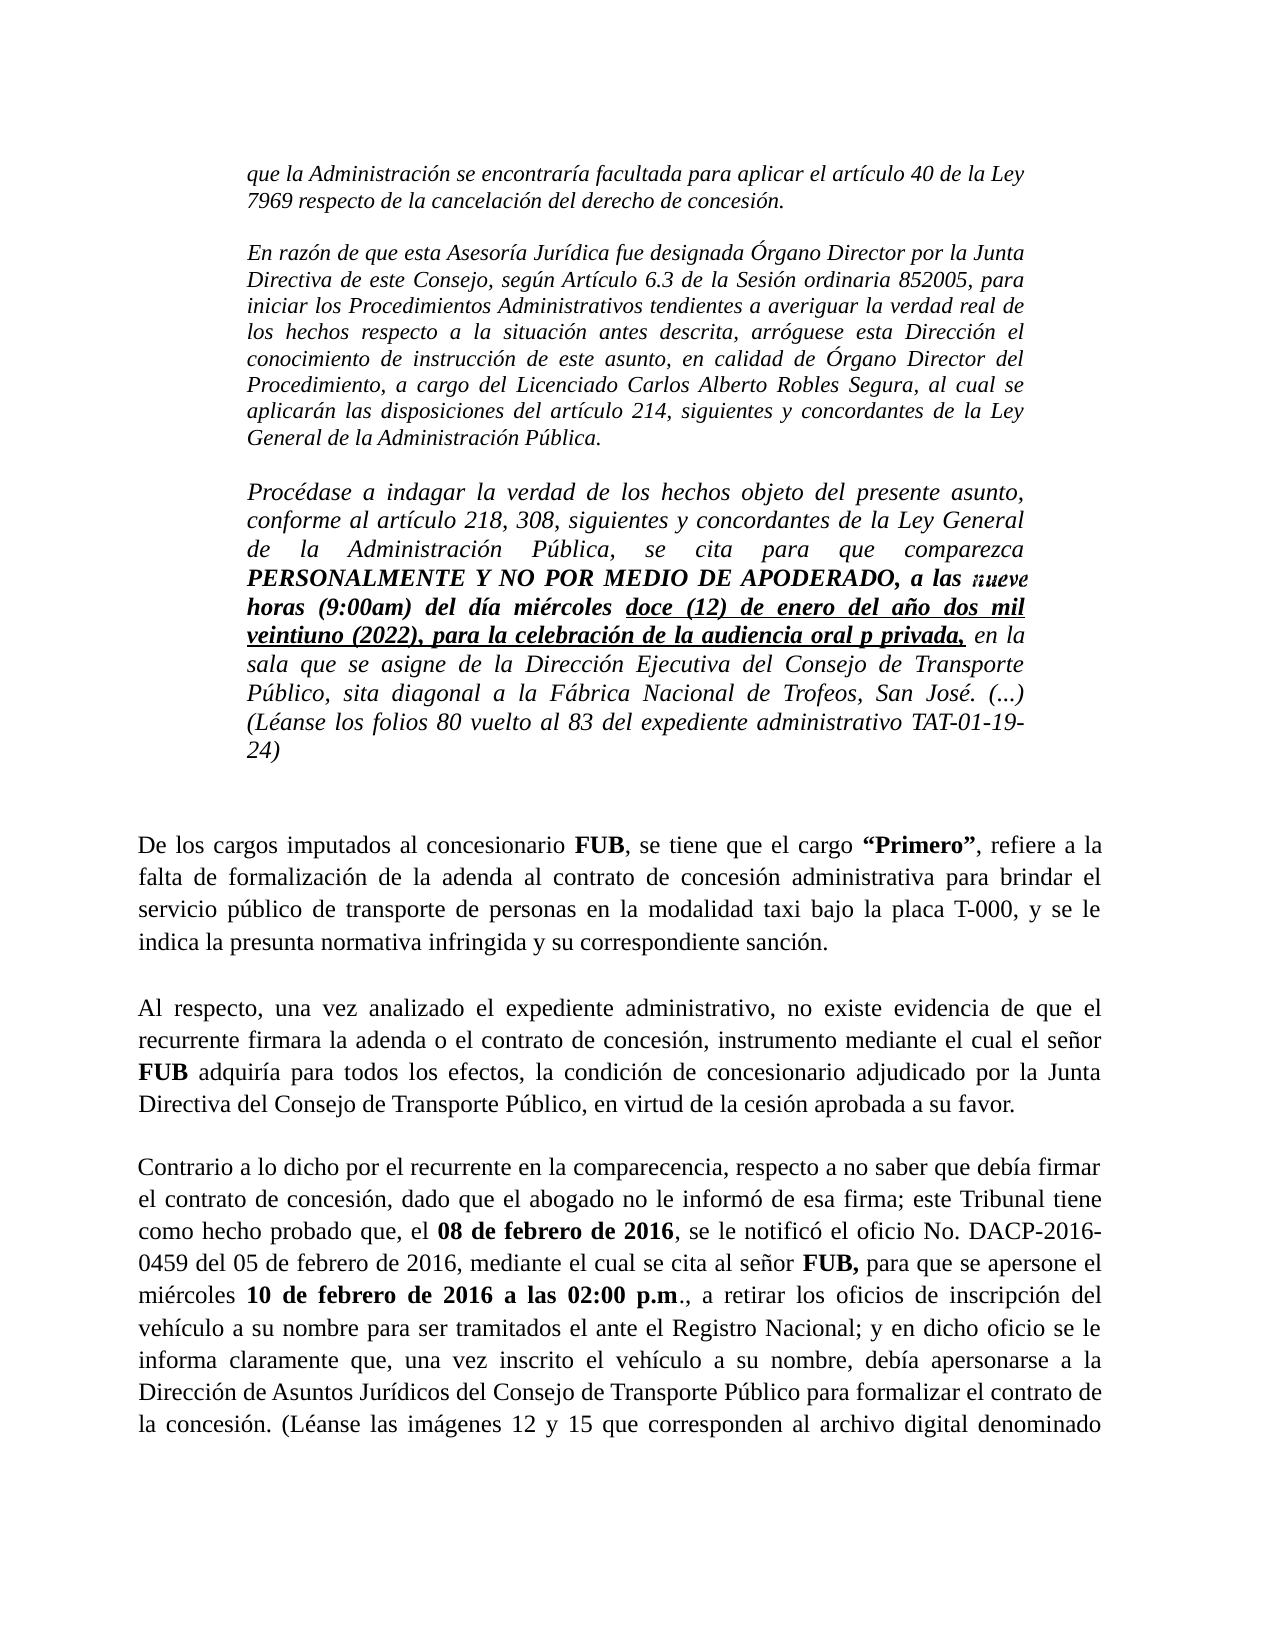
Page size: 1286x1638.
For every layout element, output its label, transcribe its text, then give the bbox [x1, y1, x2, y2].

text En razón de que esta Asesoría Jurídica fue designada Órgano Director por la Junta Directiva de este Consejo, según Artículo 6.3 de la Sesión ordinaria 852005, para iniciar los Procedimientos Administrativos tendientes a averiguar la verdad real de los hechos respecto a la situación antes descrita, arróguese esta Dirección el conocimiento de instrucción de este asunto, en calidad de Órgano Director del Procedimiento, a cargo del Licenciado Carlos Alberto Robles Segura, al cual se aplicarán las disposiciones del artículo 214, siguientes y concordantes de la Ley General de la Administración Pública. [247, 239, 1027, 450]
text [247, 160, 1027, 213]
text Procédase a indagar la verdad de los hechos objeto del presente asunto, conforme al artículo 218, 308, siguientes y concordantes de la Ley General de la Administración Pública, se cita para que comparezca PERSONALMENTE Y NO POR MEDIO DE APODERADO, a las horas (9:00am) del día miércoles doce (12) de enero del año dos mil veintiuno (2022), para la celebración de la audiencia oral p privada, en la sala que se asigne de la Dirección Ejecutiva del Consejo de Transporte Público, sita diagonal a la Fábrica Nacional de Trofeos, San José. (...) (Léanse los folios 80 vuelto al 83 del expediente administrativo TAT-01-19-24) [247, 477, 1027, 764]
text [137, 1152, 1103, 1438]
picture [972, 574, 1028, 587]
text Al respecto, una vez analizado el expediente administrativo, no existe evidencia de que el recurrente firmara la adenda o el contrato de concesión, instrumento mediante el cual el señor FUB adquiría para todos los efectos, la condición de concesionario adjudicado por la Junta Directiva del Consejo de Transporte Público, en virtud de la cesión aprobada a su favor. [137, 993, 1103, 1118]
text De los cargos imputados al concesionario FUB, se tiene que el cargo “Primero”, refiere a la falta de formalización de la adenda al contrato de concesión administrativa para brindar el servicio público de transporte de personas en la modalidad taxi bajo la placa T-000, y se le indica la presunta normativa infringida y su correspondiente sanción. [137, 830, 1103, 955]
